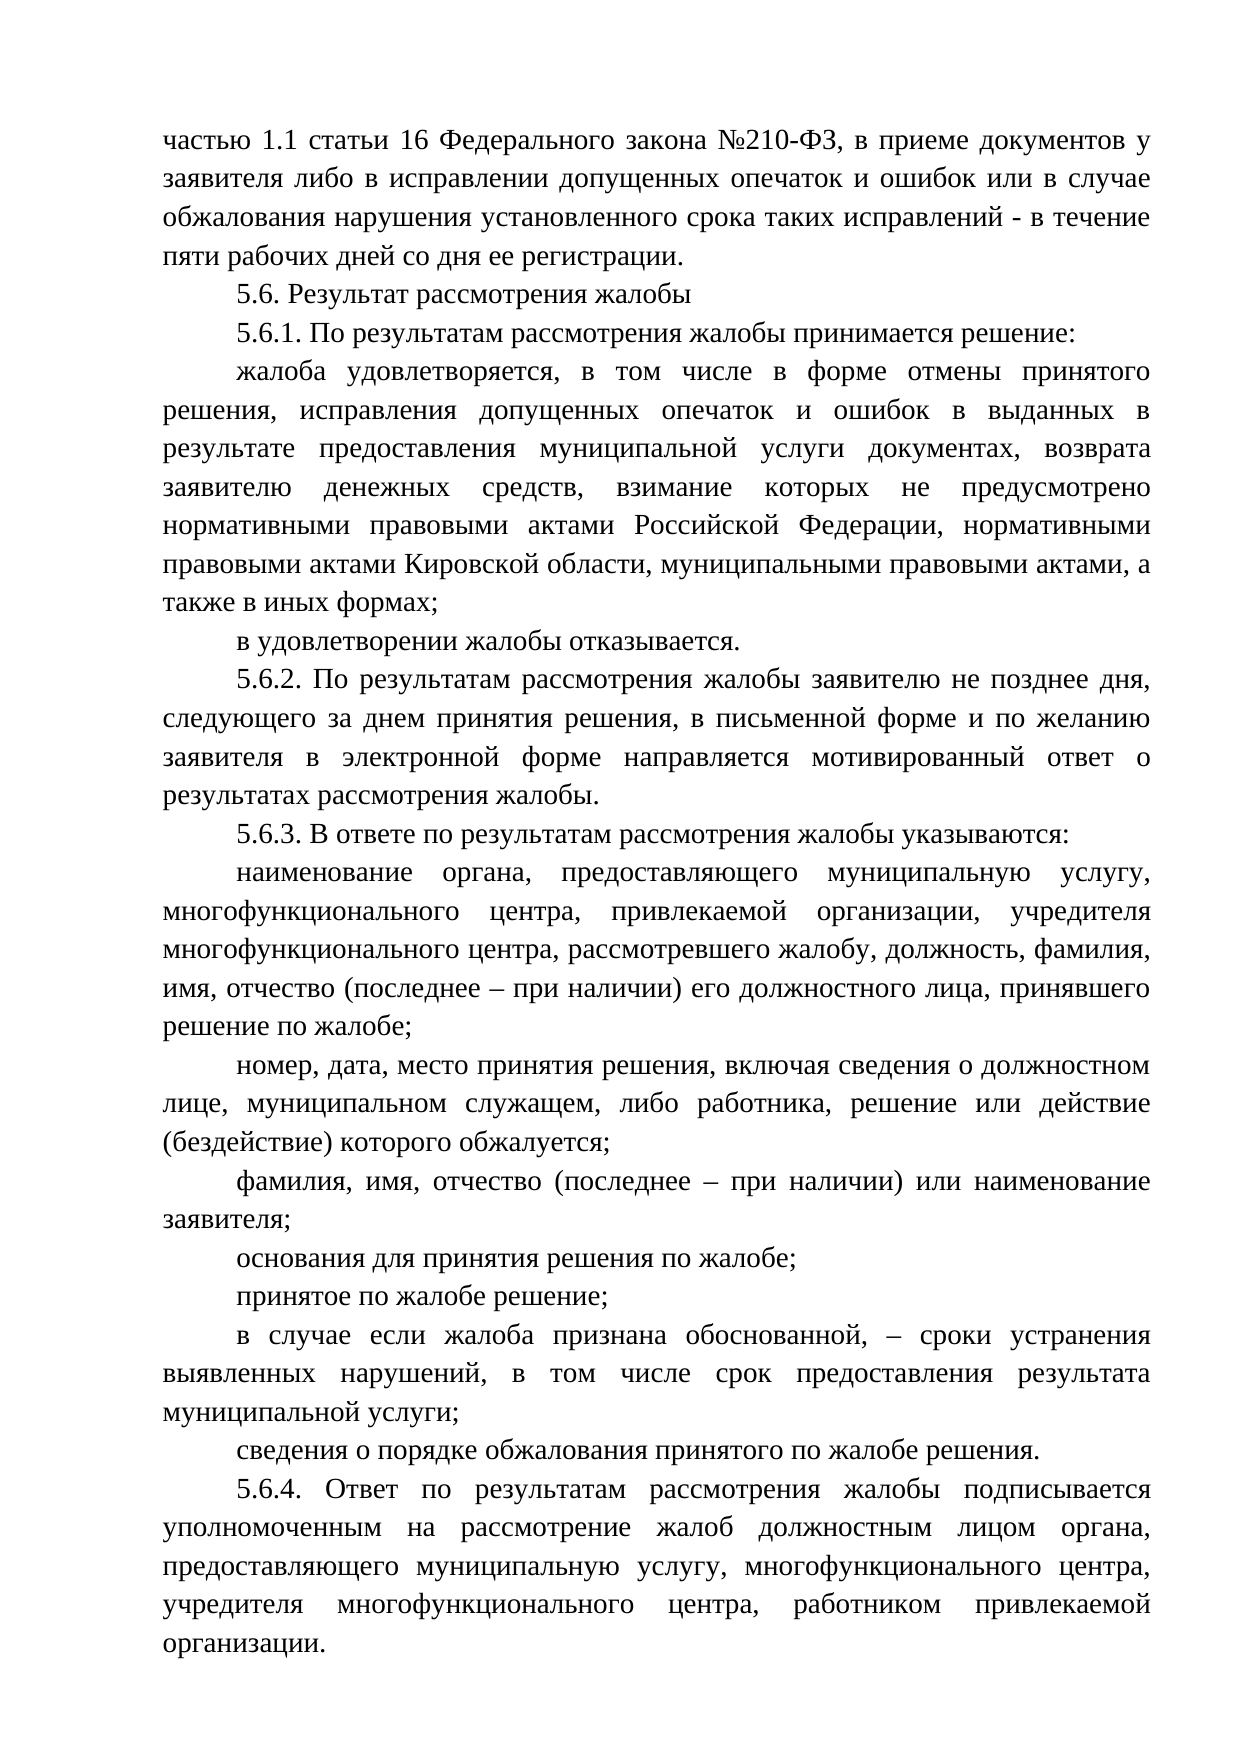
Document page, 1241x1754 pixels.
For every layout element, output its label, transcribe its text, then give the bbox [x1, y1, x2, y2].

text в случае если жалоба признана обоснованной, – сроки устранения выявленных нарушений, в том числе срок предоставления результата муниципальной услуги; [162, 1317, 1152, 1427]
text наименование органа, предоставляющего муниципальную услугу, многофункционального центра, привлекаемой организации, учредителя многофункционального центра, рассмотревшего жалобу, должность, фамилия, имя, отчество (последнее – при наличии) его должностного лица, принявшего решение по жалобе; [162, 854, 1152, 1042]
text 5.6.1. По результатам рассмотрения жалобы принимается решение: [162, 315, 1152, 348]
text сведения о порядке обжалования принятого по жалобе решения. [162, 1432, 1152, 1466]
text фамилия, имя, отчество (последнее – при наличии) или наименование заявителя; [162, 1163, 1152, 1235]
text основания для принятия решения по жалобе; [162, 1240, 1152, 1273]
text 5.6. Результат рассмотрения жалобы [162, 276, 1152, 310]
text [162, 122, 1152, 271]
text принятое по жалобе решение; [162, 1278, 1152, 1312]
text номер, дата, место принятия решения, включая сведения о должностном лице, муниципальном служащем, либо работника, решение или действие (бездействие) которого обжалуется; [162, 1047, 1152, 1158]
text 5.6.4. Ответ по результатам рассмотрения жалобы подписывается уполномоченным на рассмотрение жалоб должностным лицом органа, предоставляющего муниципальную услугу, многофункционального центра, учредителя многофункционального центра, работником привлекаемой организации. [162, 1471, 1152, 1659]
text жалоба удовлетворяется, в том числе в форме отмены принятого решения, исправления допущенных опечаток и ошибок в выданных в результате предоставления муниципальной услуги документах, возврата заявителю денежных средств, взимание которых не предусмотрено нормативными правовыми актами Российской Федерации, нормативными правовыми актами Кировской области, муниципальными правовыми актами, а также в иных формах; [162, 353, 1152, 618]
text 5.6.2. По результатам рассмотрения жалобы заявителю не позднее дня, следующего за днем принятия решения, в письменной форме и по желанию заявителя в электронной форме направляется мотивированный ответ о результатах рассмотрения жалобы. [162, 662, 1152, 811]
text в удовлетворении жалобы отказывается. [162, 623, 1152, 657]
text 5.6.3. В ответе по результатам рассмотрения жалобы указываются: [162, 816, 1152, 849]
